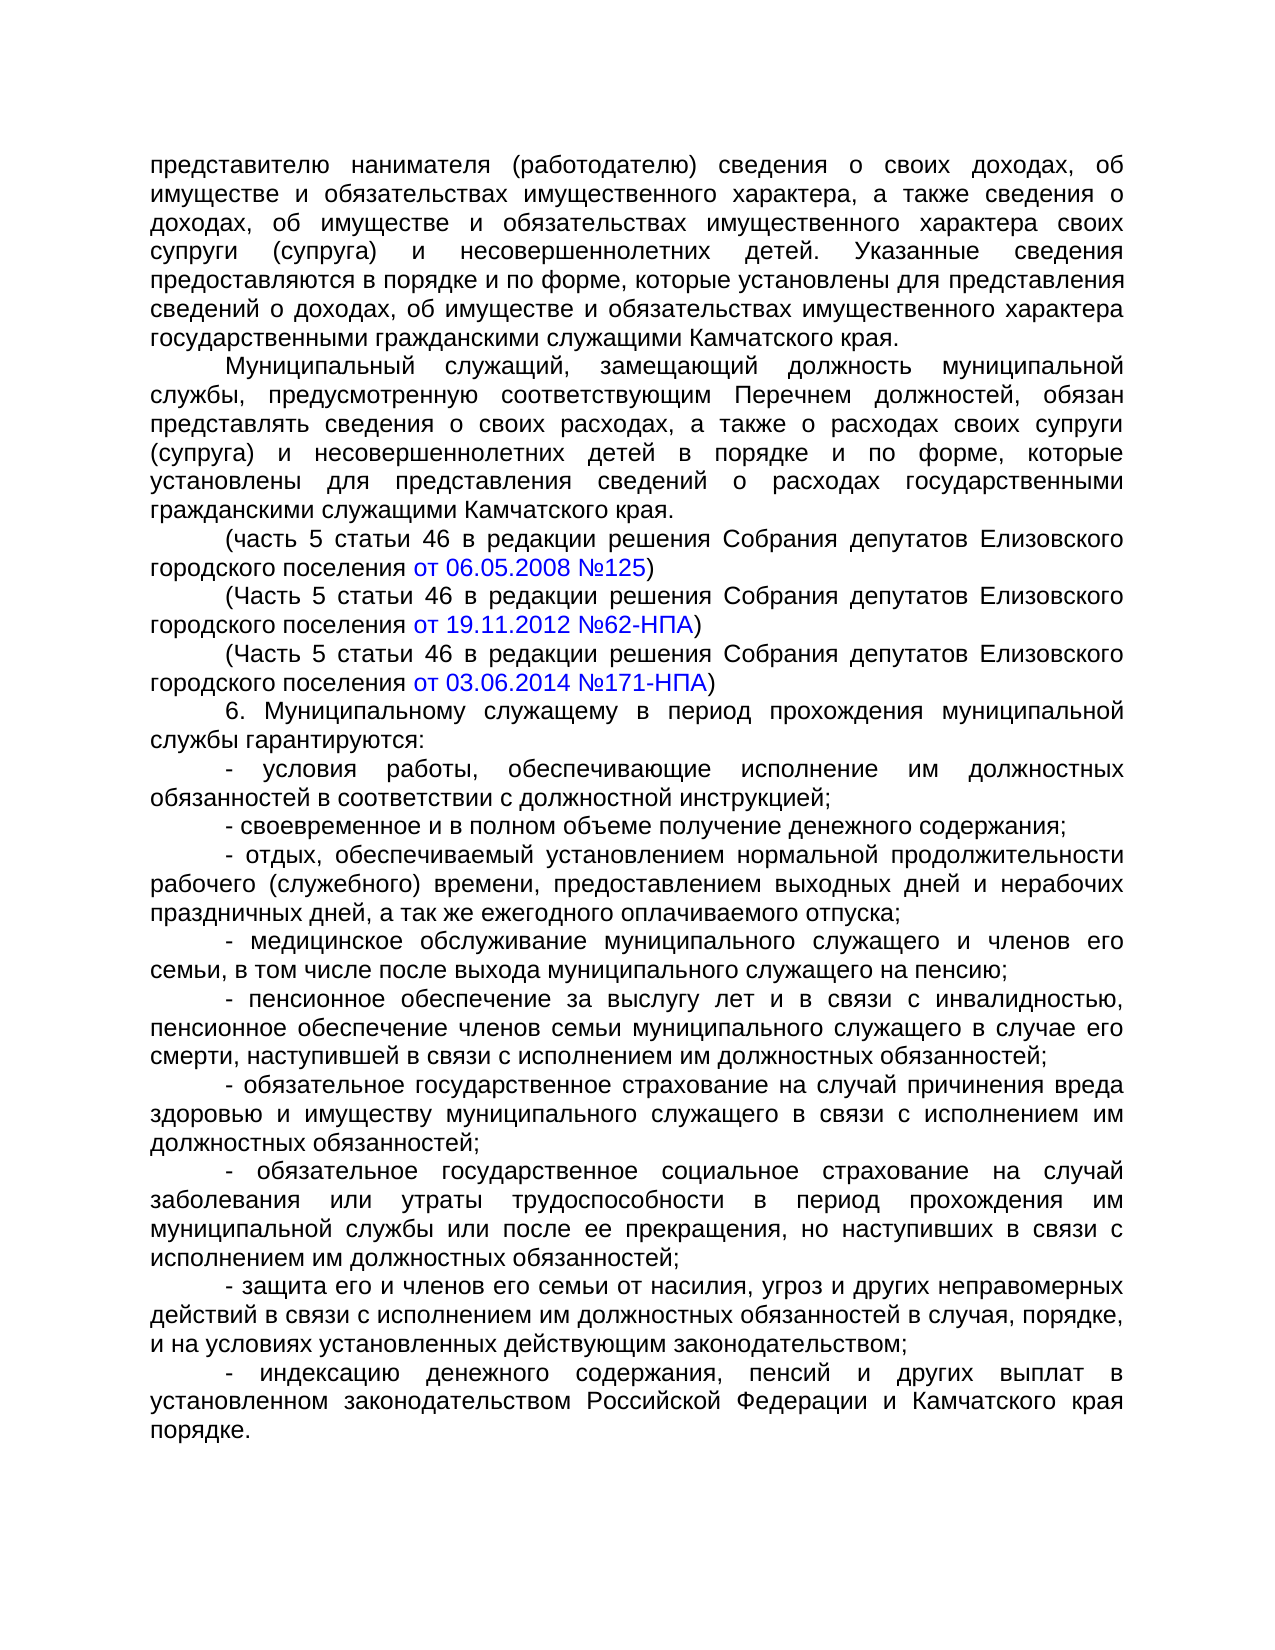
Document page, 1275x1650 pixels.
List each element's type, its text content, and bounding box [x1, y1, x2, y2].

text (часть 5 статьи 46 в редакции решения Собрания депутатов Елизовского городского поселения от 06.05.2008 №125) [150, 524, 1125, 581]
text - обязательное государственное социальное страхование на случай заболевания или утраты трудоспособности в период прохождения им муниципальной службы или после ее прекращения, но наступивших в связи с исполнением им должностных обязанностей; [150, 1156, 1125, 1271]
text - условия работы, обеспечивающие исполнение им должностных обязанностей в соответствии с должностной инструкцией; [150, 754, 1125, 811]
text (Часть 5 статьи 46 в редакции решения Собрания депутатов Елизовского городского поселения от 19.11.2012 №62-НПА) [150, 581, 1125, 639]
text Муниципальный служащий, замещающий должность муниципальной службы, предусмотренную соответствующим Перечнем должностей, обязан представлять сведения о своих расходах, а также о расходах своих супруги (супруга) и несовершеннолетних детей в порядке и по форме, которые установлены для представления сведений о расходах государственными гражданскими служащими Камчатского края. [150, 351, 1125, 524]
text - индексацию денежного содержания, пенсий и других выплат в установленном законодательством Российской Федерации и Камчатского края порядке. [150, 1357, 1125, 1444]
text - медицинское обслуживание муниципального служащего и членов его семьи, в том числе после выхода муниципального служащего на пенсию; [150, 926, 1125, 984]
text - пенсионное обеспечение за выслугу лет и в связи с инвалидностью, пенсионное обеспечение членов семьи муниципального служащего в случае его смерти, наступившей в связи с исполнением им должностных обязанностей; [150, 984, 1125, 1070]
text 6. Муниципальному служащему в период прохождения муниципальной службы гарантируются: [150, 696, 1125, 754]
text - своевременное и в полном объеме получение денежного содержания; [150, 811, 1125, 840]
text - обязательное государственное страхование на случай причинения вреда здоровью и имуществу муниципального служащего в связи с исполнением им должностных обязанностей; [150, 1070, 1125, 1156]
text - отдых, обеспечиваемый установлением нормальной продолжительности рабочего (служебного) времени, предоставлением выходных дней и нерабочих праздничных дней, а так же ежегодного оплачиваемого отпуска; [150, 840, 1125, 926]
text - защита его и членов его семьи от насилия, угроз и других неправомерных действий в связи с исполнением им должностных обязанностей в случая, порядке, и на условиях установленных действующим законодательством; [150, 1271, 1125, 1357]
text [150, 150, 1125, 351]
text (Часть 5 статьи 46 в редакции решения Собрания депутатов Елизовского городского поселения от 03.06.2014 №171-НПА) [150, 639, 1125, 696]
